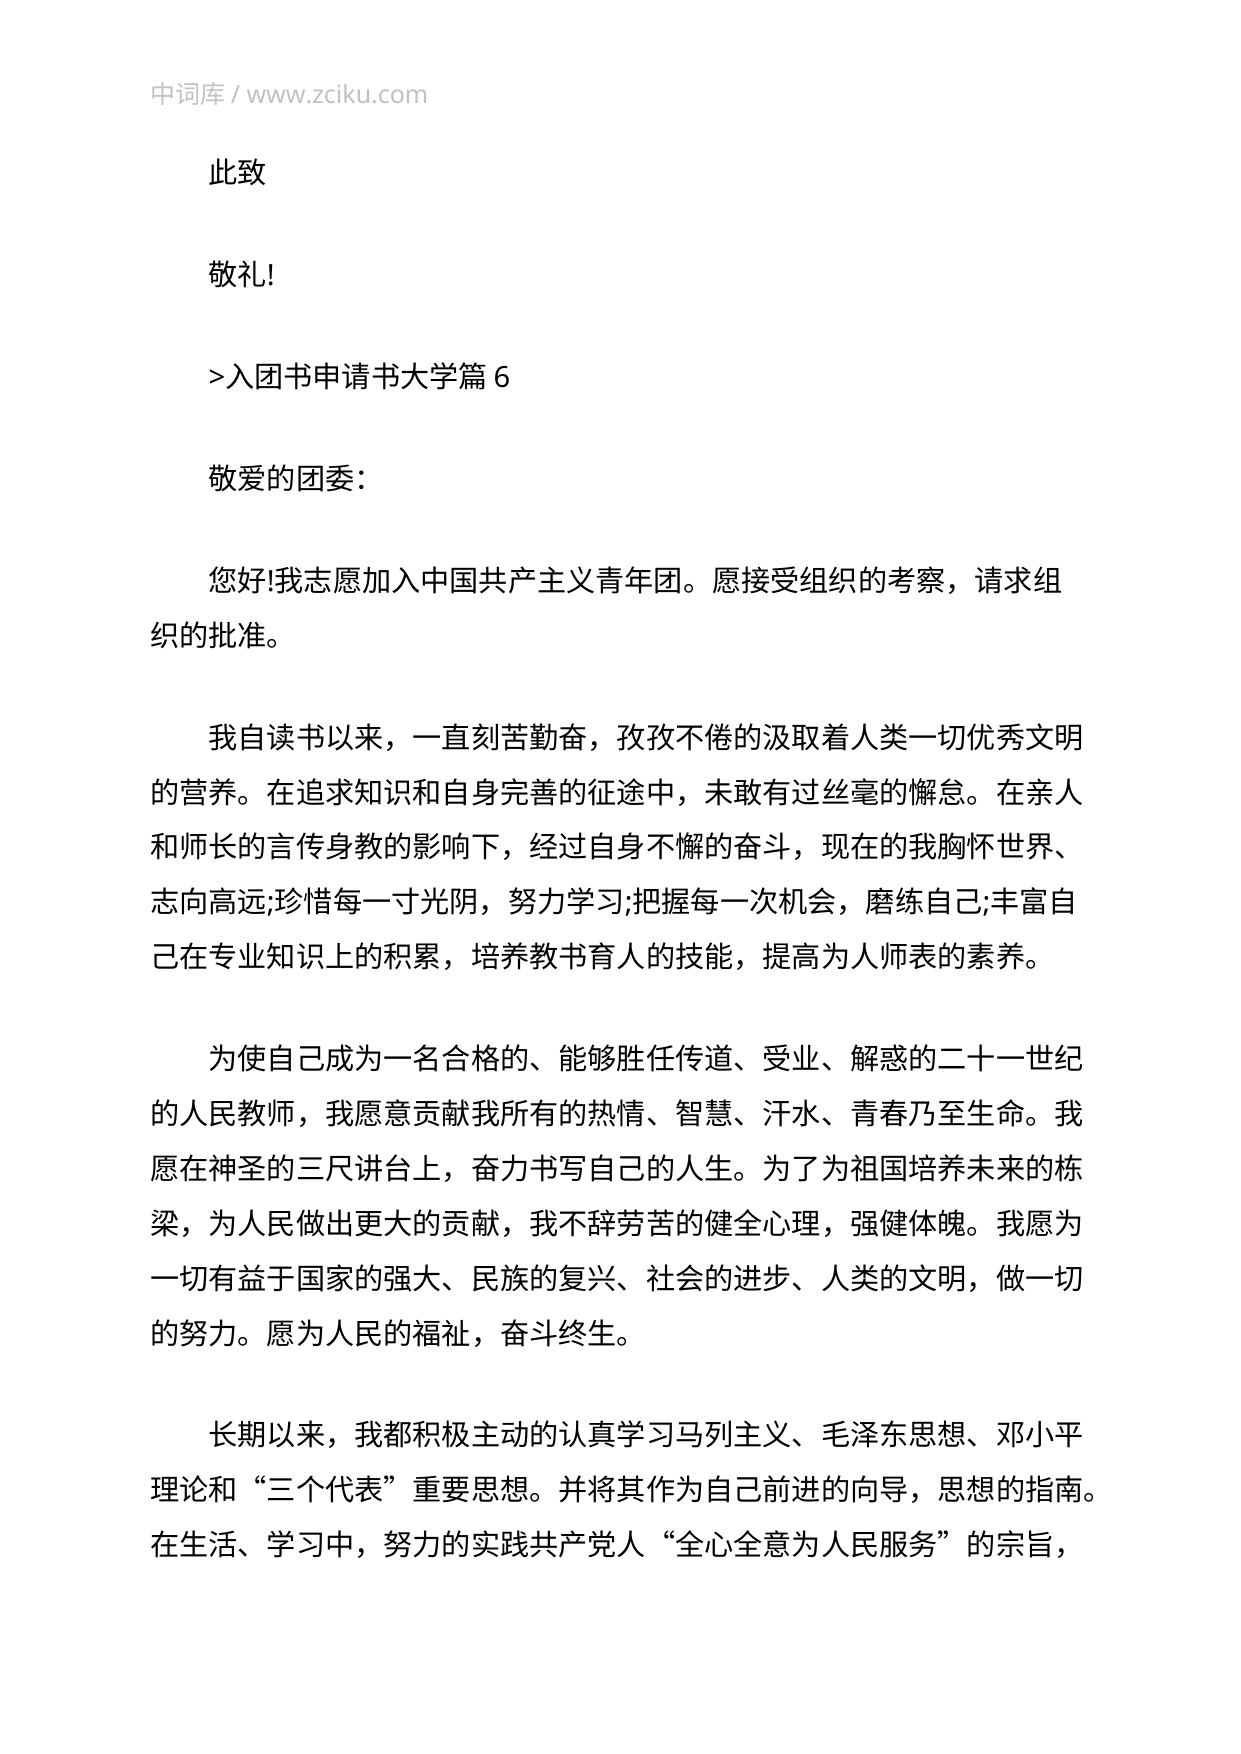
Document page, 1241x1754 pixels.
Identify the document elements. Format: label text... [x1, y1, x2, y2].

text >入团书申请书大学篇6 [150, 354, 1090, 396]
text 此致 [150, 150, 1090, 192]
text 我自读书以来，一直刻苦勤奋，孜孜不倦的汲取着人类一切优秀文明的营养。在追求知识和自身完善的征途中，未敢有过丝毫的懈怠。在亲人和师长的言传身教的影响下，经过自身不懈的奋斗，现在的我胸怀世界、志向高远;珍惜每一寸光阴，努力学习;把握每一次机会，磨练自己;丰富自己在专业知识上的积累，培养教书育人的技能，提高为人师表的素养。 [150, 714, 1090, 976]
text 敬礼! [150, 252, 1090, 294]
text 为使自己成为一名合格的、能够胜任传道、受业、解惑的二十一世纪的人民教师，我愿意贡献我所有的热情、智慧、汗水、青春乃至生命。我愿在神圣的三尺讲台上，奋力书写自己的人生。为了为祖国培养未来的栋梁，为人民做出更大的贡献，我不辞劳苦的健全心理，强健体魄。我愿为一切有益于国家的强大、民族的复兴、社会的进步、人类的文明，做一切的努力。愿为人民的福祉，奋斗终生。 [150, 1036, 1090, 1352]
text 您好!我志愿加入中国共产主义青年团。愿接受组织的考察，请求组织的批准。 [150, 557, 1090, 655]
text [150, 1412, 1090, 1564]
text 敬爱的团委： [150, 456, 1090, 498]
